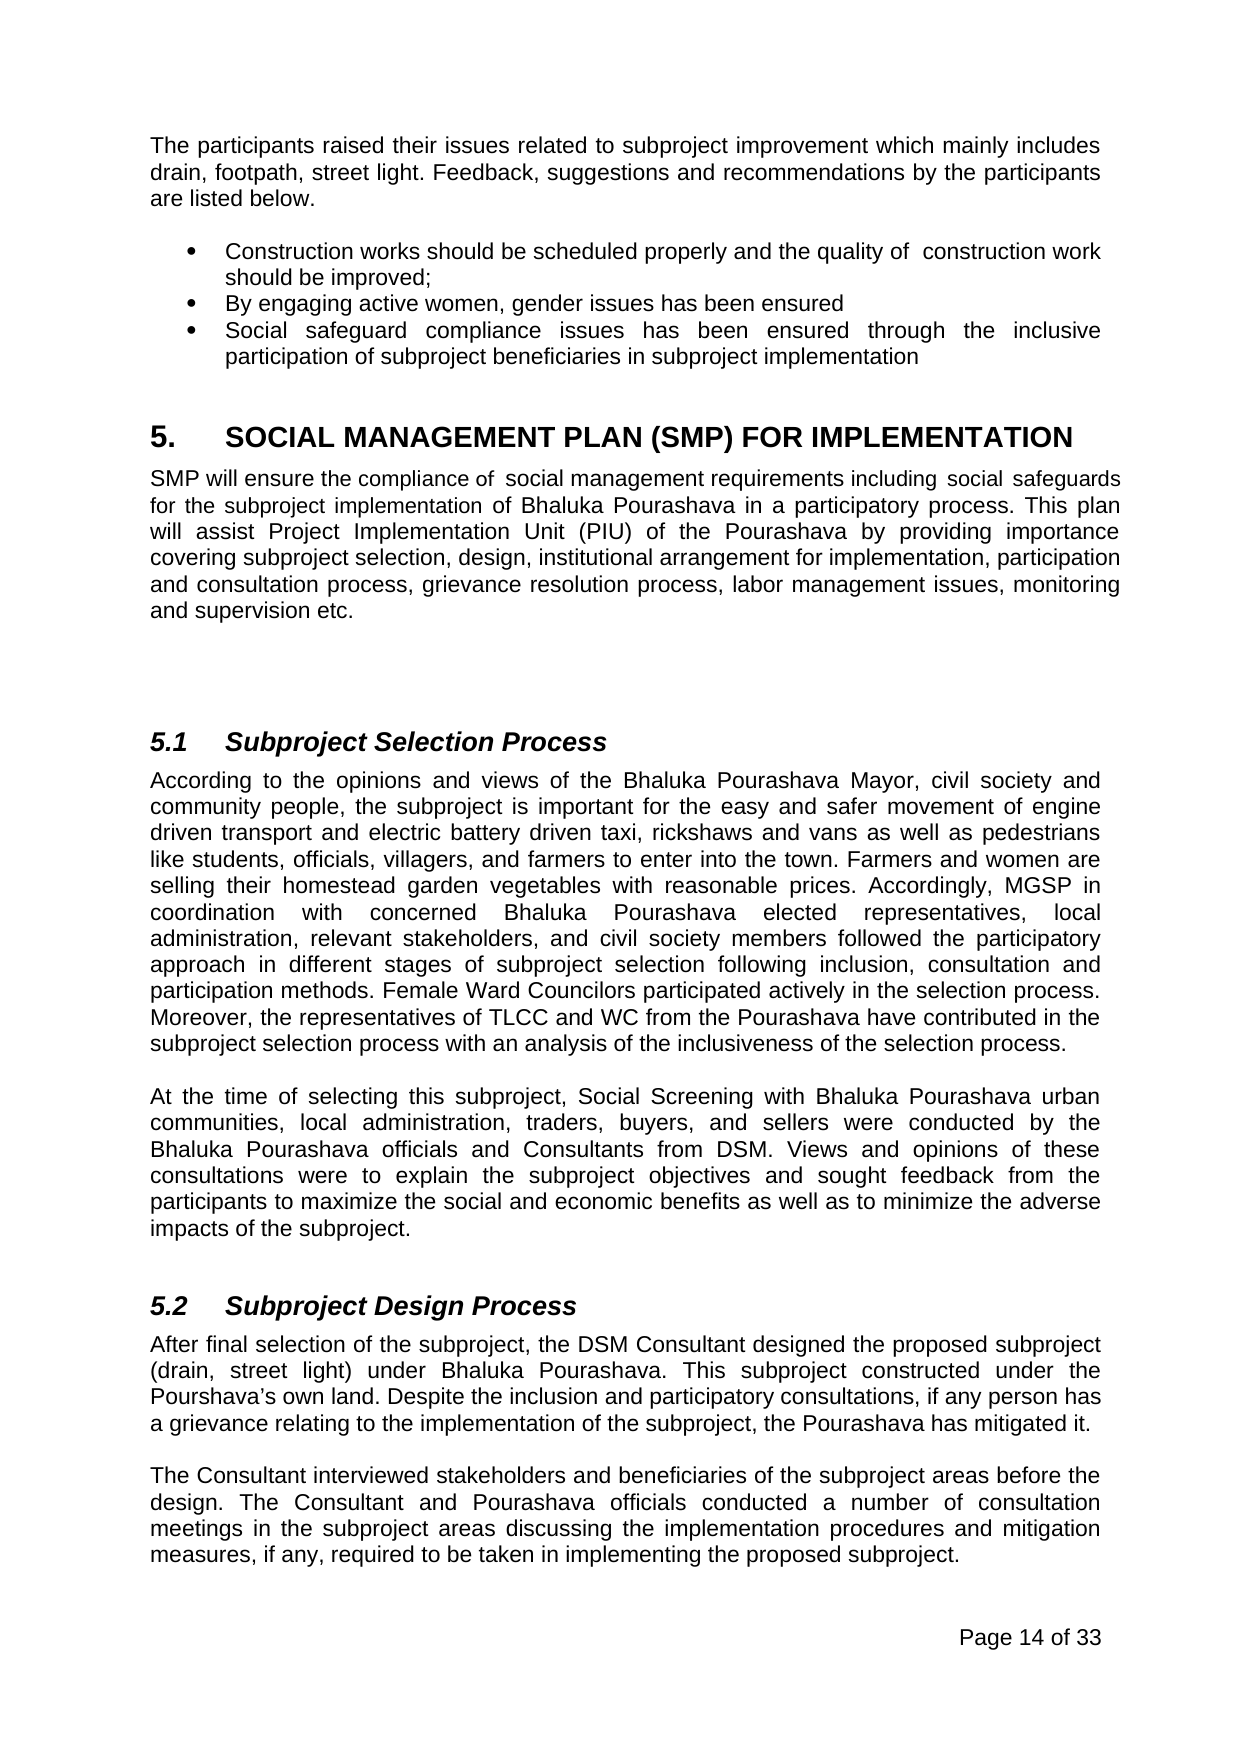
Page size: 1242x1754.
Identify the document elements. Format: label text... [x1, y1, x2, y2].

list SMP will ensure the compliance of social management requirements including social safeguards for the subproject implementation of Bhaluka Pourashava in a participatory process. This plan will assist Project Implementation Unit (PIU) of the Pourashava by providing importance covering subproject selection, design, institutional arrangement for implementation, participation and consultation process, grievance resolution process, labor management issues, monitoring and supervision etc. [150, 464, 1121, 623]
text At the time of selecting this subproject, Social Screening with Bhaluka Pourashava urban communities, local administration, traders, buyers, and sellers were conducted by the Bhaluka Pourashava officials and Consultants from DSM. Views and opinions of these consultations were to explain the subproject objectives and sought feedback from the participants to maximize the social and economic benefits as well as to minimize the adverse impacts of the subproject. [150, 1083, 1102, 1241]
text 5.1 Subproject Selection Process [150, 726, 1102, 757]
text 5.2 Subproject Design Process [150, 1290, 1102, 1321]
list Social safeguard compliance issues has been ensured through the inclusive participation of subproject beneficiaries in subproject implementation [187, 317, 1102, 369]
text 5. SOCIAL MANAGEMENT PLAN (SMP) FOR IMPLEMENTATION [150, 418, 1089, 454]
text After final selection of the subproject, the DSM Consultant designed the proposed subproject (drain, street light) under Bhaluka Pourashava. This subproject constructed under the Pourshava’s own land. Despite the inclusion and participatory consultations, if any person has a grievance relating to the implementation of the subproject, the Pourashava has mitigated it. [150, 1331, 1102, 1436]
list Construction works should be scheduled properly and the quality of construction work should be improved; [187, 238, 1102, 290]
list By engaging active women, gender issues has been ensured [187, 290, 1102, 317]
text According to the opinions and views of the Bhaluka Pourashava Mayor, civil society and community people, the subproject is important for the easy and safer movement of engine driven transport and electric battery driven taxi, rickshaws and vans as well as pedestrians like students, officials, villagers, and farmers to enter into the town. Farmers and women are selling their homestead garden vegetables with reasonable prices. Accordingly, MGSP in coordination with concerned Bhaluka Pourashava elected representatives, local administration, relevant stakeholders, and civil society members followed the participatory approach in different stages of subproject selection following inclusion, consultation and participation methods. Female Ward Councilors participated actively in the selection process. Moreover, the representatives of TLCC and WC from the Pourashava have contributed in the subproject selection process with an analysis of the inclusiveness of the selection process. [150, 767, 1102, 1057]
text The participants raised their issues related to subproject improvement which mainly includes drain, footpath, street light. Feedback, suggestions and recommendations by the participants are listed below. [150, 132, 1102, 211]
text The Consultant interviewed stakeholders and beneficiaries of the subproject areas before the design. The Consultant and Pourashava officials conducted a number of consultation meetings in the subproject areas discussing the implementation procedures and mitigation measures, if any, required to be taken in implementing the proposed subproject. [150, 1462, 1102, 1568]
